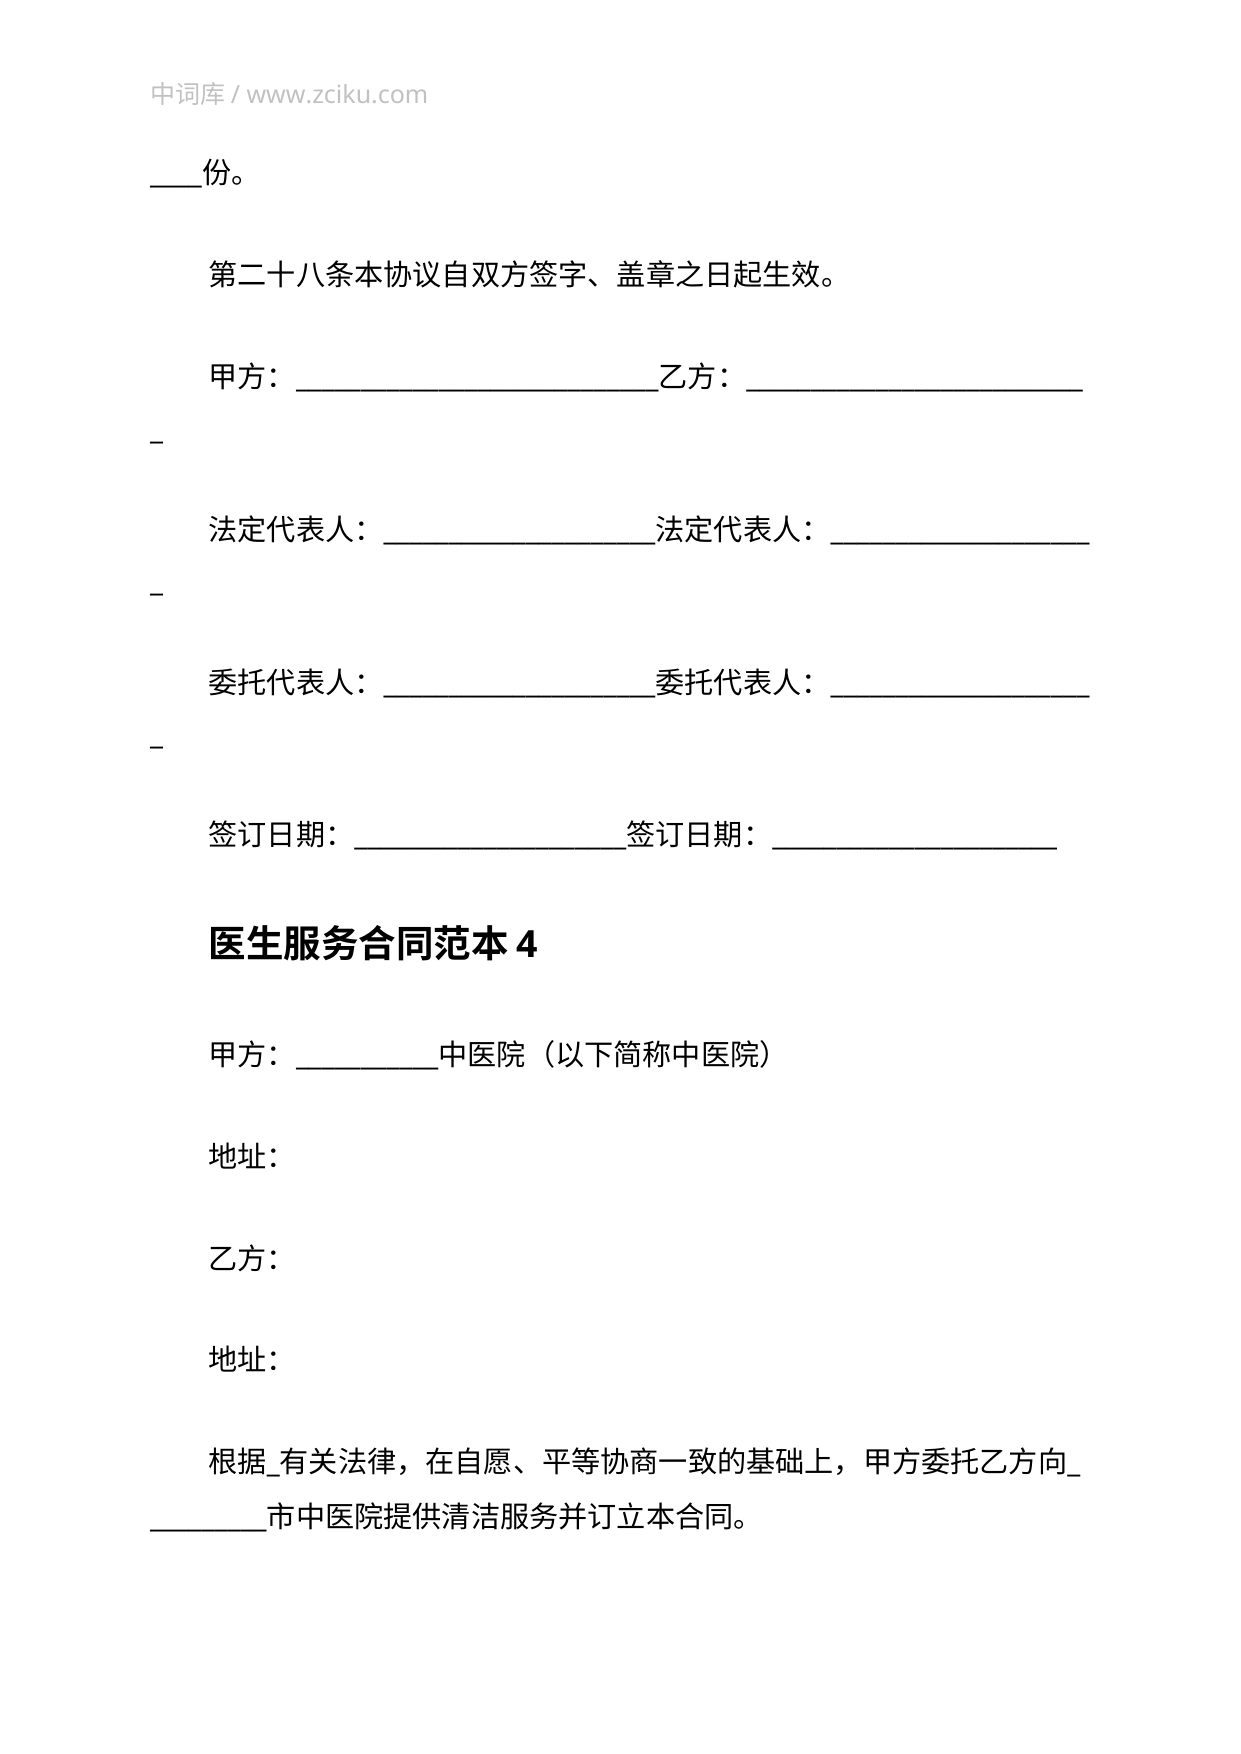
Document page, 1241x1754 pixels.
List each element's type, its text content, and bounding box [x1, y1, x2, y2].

text 地址： [150, 1133, 1090, 1176]
text 根据_有关法律，在自愿、平等协商一致的基础上，甲方委托乙方向__________市中医院提供清洁服务并订立本合同。 [150, 1439, 1090, 1536]
text 签订日期：_____________________签订日期：______________________ [150, 812, 1090, 854]
text 医生服务合同范本4 [150, 914, 1090, 968]
text 委托代表人：_____________________委托代表人：_____________________ [150, 659, 1090, 753]
text 地址： [150, 1337, 1090, 1379]
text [150, 150, 1090, 192]
text 乙方： [150, 1235, 1090, 1277]
text 甲方：___________中医院（以下简称中医院） [150, 1031, 1090, 1074]
text 甲方：____________________________乙方：___________________________ [150, 354, 1090, 448]
text 法定代表人：_____________________法定代表人：_____________________ [150, 506, 1090, 600]
text 第二十八条本协议自双方签字、盖章之日起生效。 [150, 252, 1090, 294]
